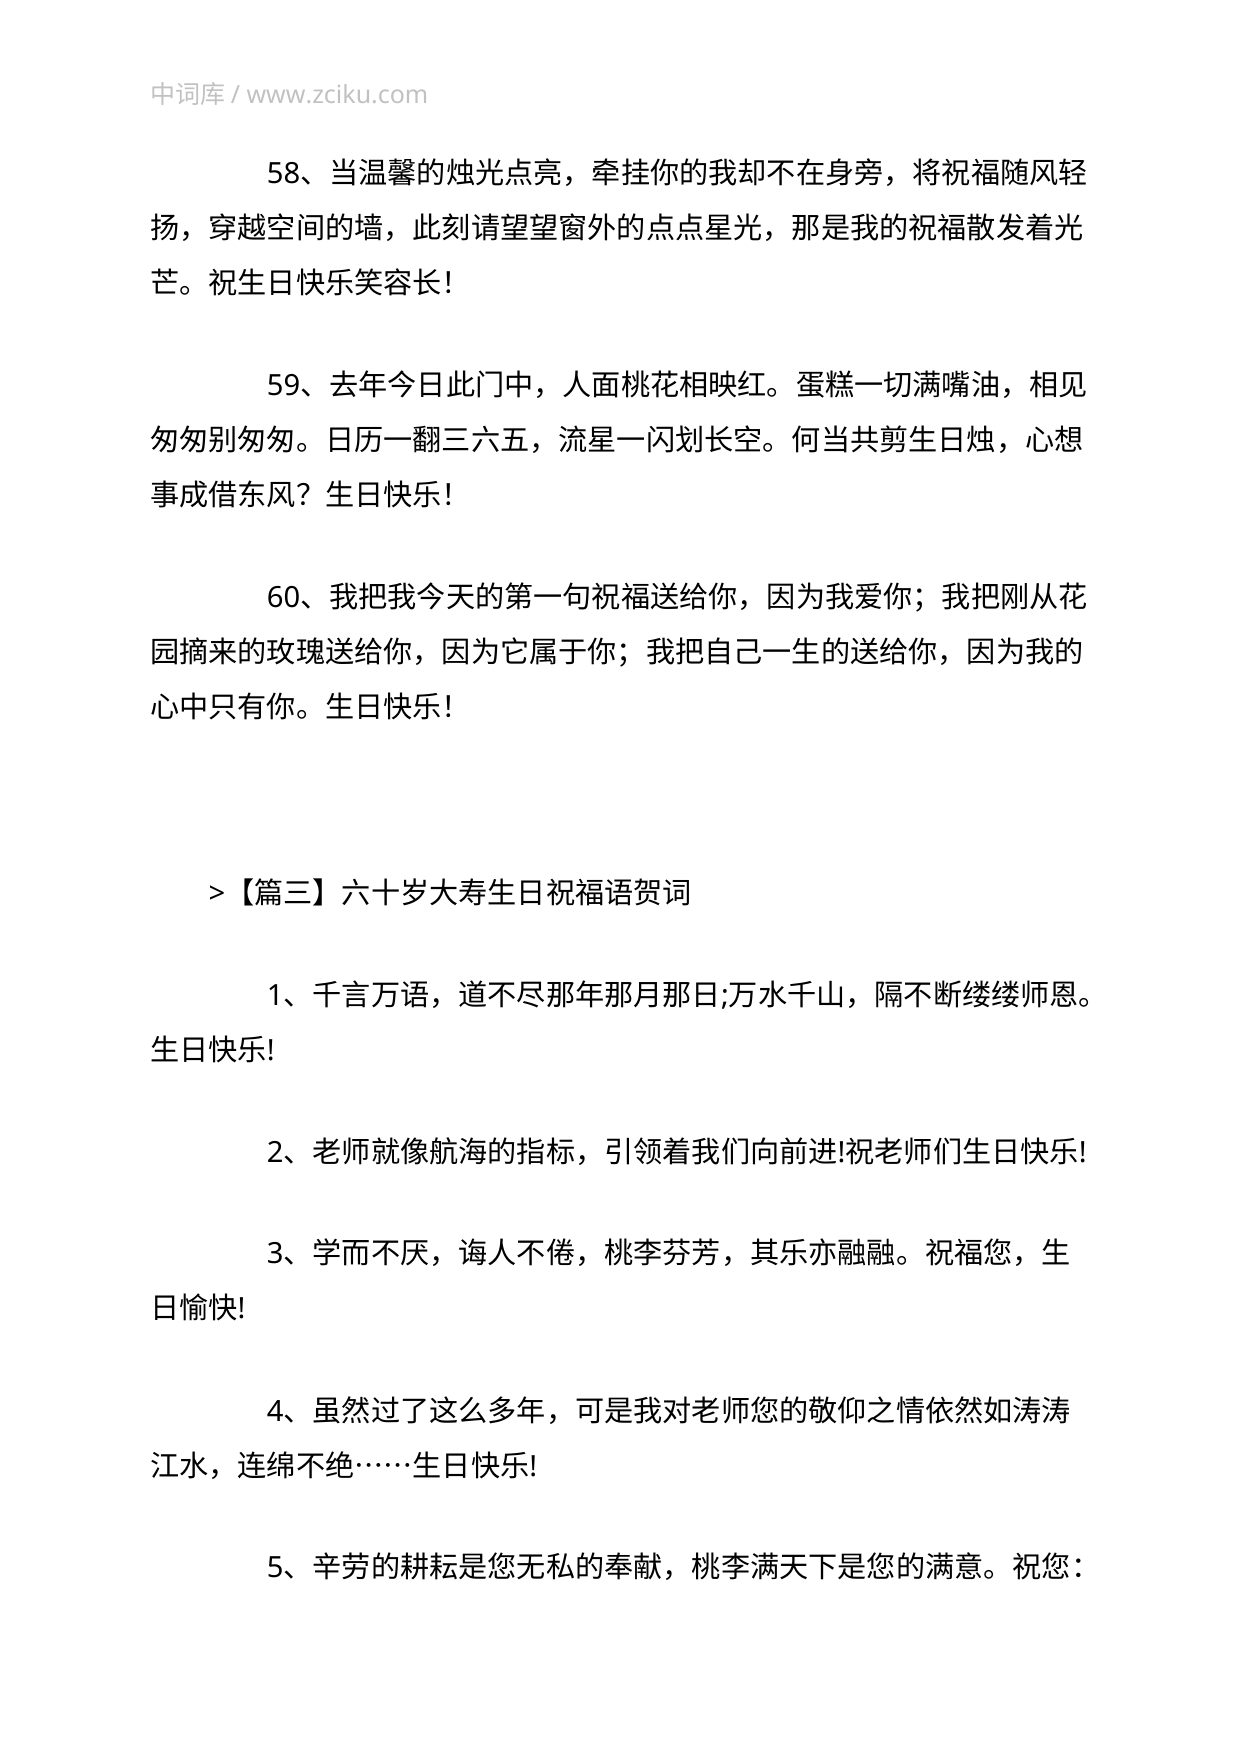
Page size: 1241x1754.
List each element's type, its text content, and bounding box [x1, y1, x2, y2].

text 60、我把我今天的第一句祝福送给你，因为我爱你；我把刚从花园摘来的玫瑰送给你，因为它属于你；我把自己一生的送给你，因为我的心中只有你。生日快乐！ [150, 573, 1090, 726]
text 4、虽然过了这么多年，可是我对老师您的敬仰之情依然如涛涛江水，连绵不绝……生日快乐! [150, 1387, 1090, 1484]
text >【篇三】六十岁大寿生日祝福语贺词 [150, 869, 1090, 912]
text 58、当温馨的烛光点亮，牵挂你的我却不在身旁，将祝福随风轻扬，穿越空间的墙，此刻请望望窗外的点点星光，那是我的祝福散发着光芒。祝生日快乐笑容长！ [150, 150, 1090, 302]
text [150, 1544, 1090, 1586]
text 1、千言万语，道不尽那年那月那日;万水千山，隔不断缕缕师恩。生日快乐! [150, 971, 1090, 1068]
text 3、学而不厌，诲人不倦，桃李芬芳，其乐亦融融。祝福您，生日愉快! [150, 1230, 1090, 1327]
text 59、去年今日此门中，人面桃花相映红。蛋糕一切满嘴油，相见匆匆别匆匆。日历一翻三六五，流星一闪划长空。何当共剪生日烛，心想事成借东风？生日快乐！ [150, 362, 1090, 514]
text 2、老师就像航海的指标，引领着我们向前进!祝老师们生日快乐! [150, 1128, 1090, 1171]
